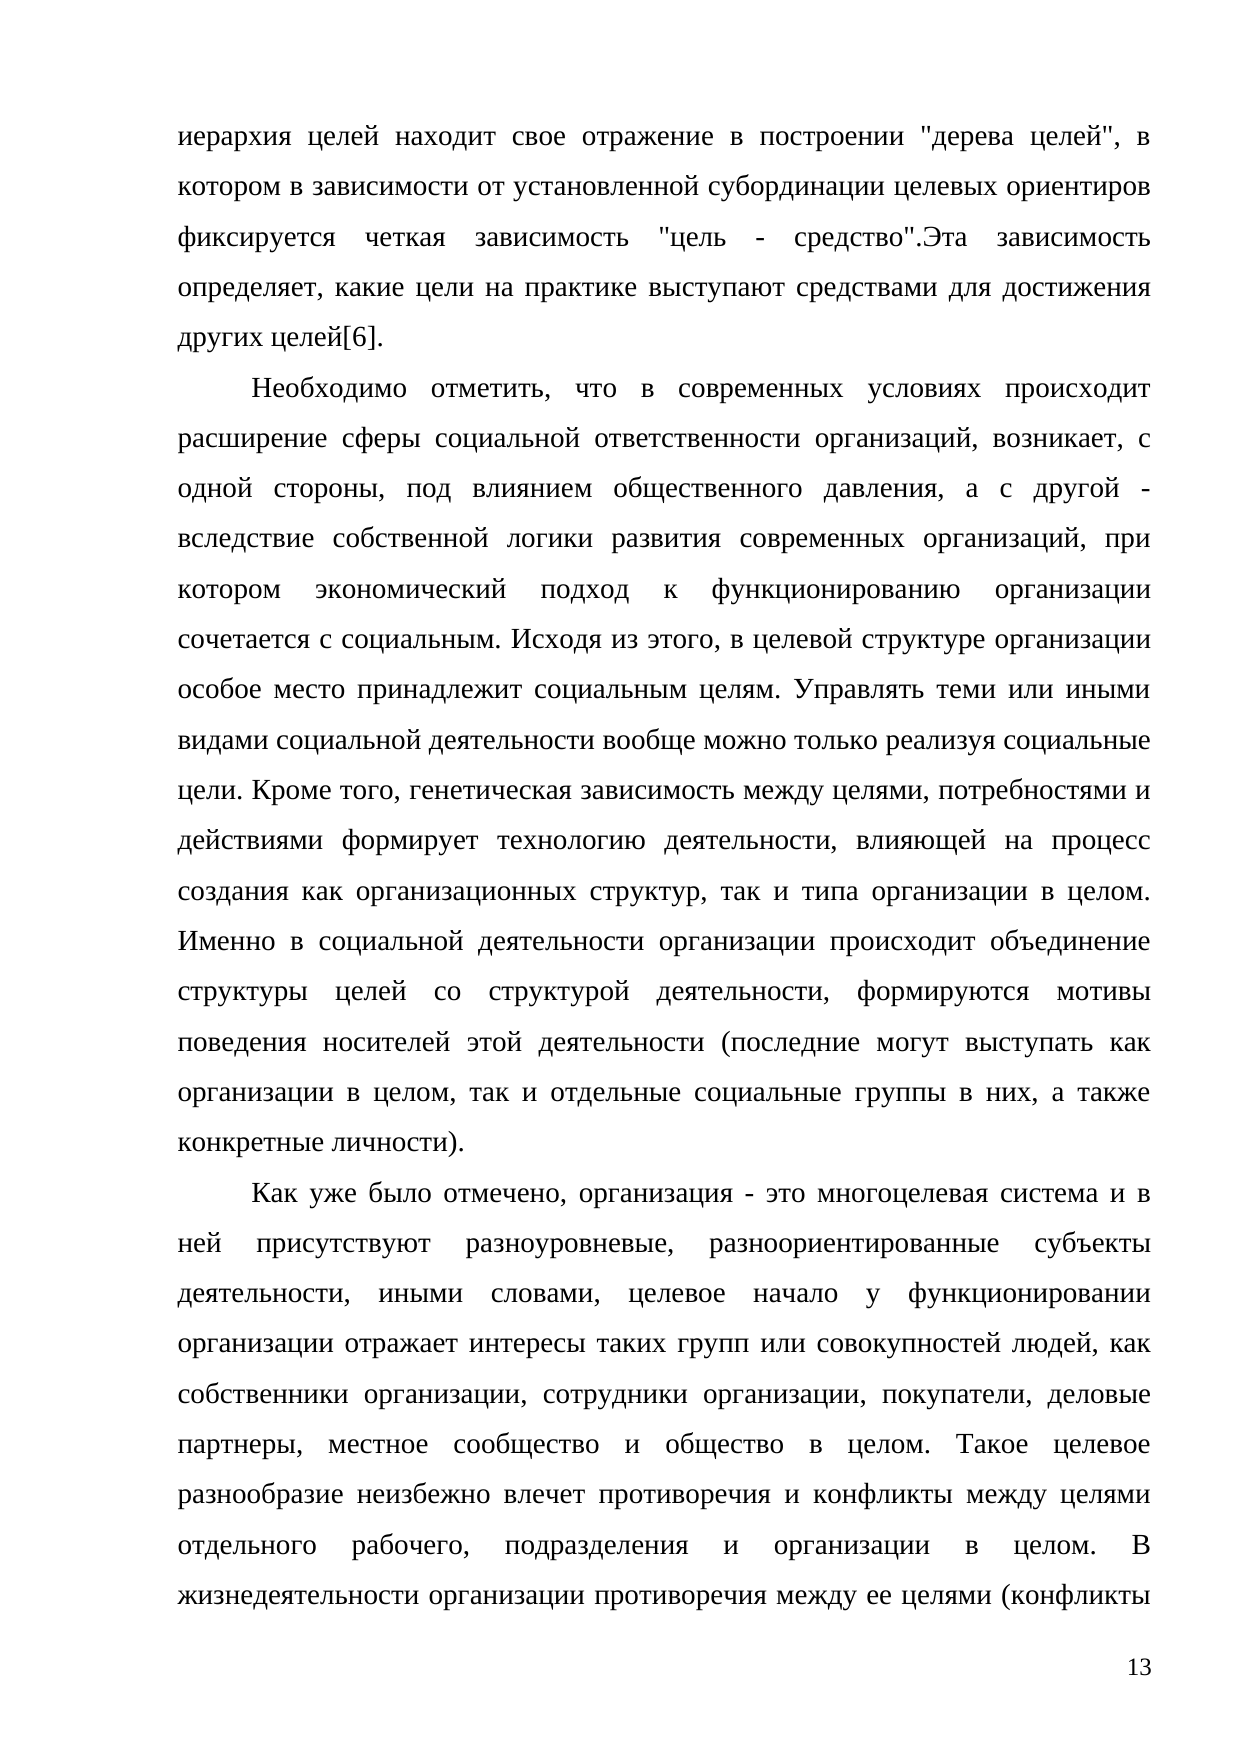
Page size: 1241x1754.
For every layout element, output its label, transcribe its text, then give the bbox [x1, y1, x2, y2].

text Необходимо отметить, что в современных условиях происходит расширение сферы социальной ответственности организаций, возникает, с одной стороны, под влиянием общественного давления, а с другой - вследствие собственной логики развития современных организаций, при котором экономический подход к функционированию организации сочетается с социальным. Исходя из этого, в целевой структуре организации особое место принадлежит социальным целям. Управлять теми или иными видами социальной деятельности вообще можно только реализуя социальные цели. Кроме того, генетическая зависимость между целями, потребностями и действиями формирует технологию деятельности, влияющей на процесс создания как организационных структур, так и типа организации в целом. Именно в социальной деятельности организации происходит объединение структуры целей со структурой деятельности, формируются мотивы поведения носителей этой деятельности (последние могут выступать как организации в целом, так и отдельные социальные группы в них, а также конкретные личности). [177, 370, 1152, 1158]
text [177, 118, 1152, 353]
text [177, 1175, 1152, 1611]
